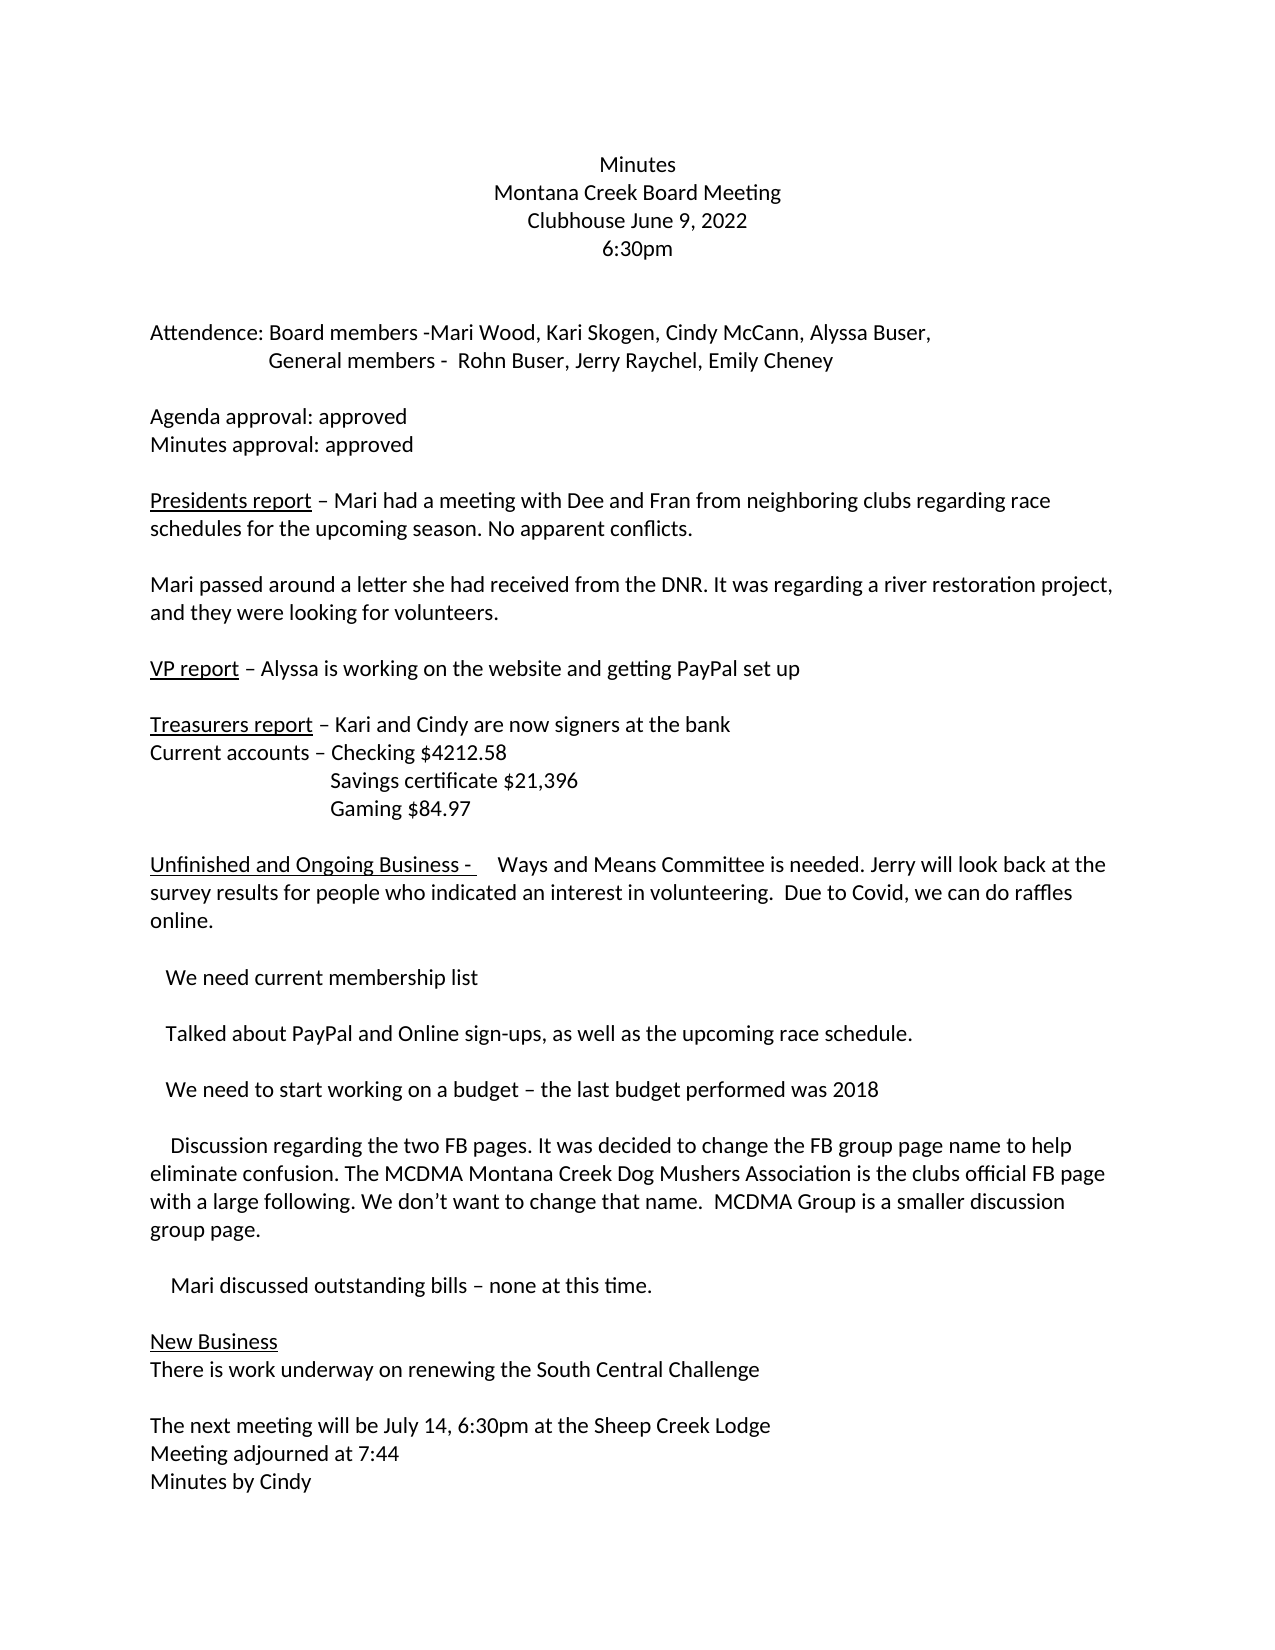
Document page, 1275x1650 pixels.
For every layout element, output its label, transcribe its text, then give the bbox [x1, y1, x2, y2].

text Mari passed around a letter she had received from the DNR. It was regarding a river restoration project, and they were looking for volunteers. [150, 570, 1125, 626]
text Presidents report – Mari had a meeting with Dee and Fran from neighboring clubs regarding race schedules for the upcoming season. No apparent conflicts. [150, 486, 1125, 542]
text Minutes approval: approved [150, 430, 1125, 458]
text Minutes [150, 150, 1125, 178]
text We need current membership list [150, 963, 1125, 991]
text Agenda approval: approved [150, 402, 1125, 430]
text Meeting adjourned at 7:44 [150, 1439, 1125, 1467]
text Montana Creek Board Meeting [150, 178, 1125, 206]
text Clubhouse June 9, 2022 [150, 206, 1125, 234]
text Minutes by Cindy [150, 1467, 1125, 1495]
text Attendence: Board members -Mari Wood, Kari Skogen, Cindy McCann, Alyssa Buser, [150, 318, 1125, 346]
text Gaming $84.97 [150, 794, 1125, 822]
text Savings certificate $21,396 [150, 766, 1125, 794]
text Unfinished and Ongoing Business - Ways and Means Committee is needed. Jerry will look back at the survey results for people who indicated an interest in volunteering. Due to Covid, we can do raffles online. [150, 851, 1125, 934]
text 6:30pm [150, 234, 1125, 262]
text General members - Rohn Buser, Jerry Raychel, Emily Cheney [150, 346, 1125, 374]
text Current accounts – Checking $4212.58 [150, 738, 1125, 766]
text Mari discussed outstanding bills – none at this time. [150, 1271, 1125, 1299]
text We need to start working on a budget – the last budget performed was 2018 [150, 1075, 1125, 1103]
text Treasurers report – Kari and Cindy are now signers at the bank [150, 710, 1125, 738]
text Discussion regarding the two FB pages. It was decided to change the FB group page name to help eliminate confusion. The MCDMA Montana Creek Dog Mushers Association is the clubs official FB page with a large following. We don’t want to change that name. MCDMA Group is a smaller discussion group page. [150, 1131, 1125, 1243]
text There is work underway on renewing the South Central Challenge [150, 1355, 1125, 1383]
text Talked about PayPal and Online sign-ups, as well as the upcoming race schedule. [150, 1019, 1125, 1047]
text New Business [150, 1327, 1125, 1355]
text VP report – Alyssa is working on the website and getting PayPal set up [150, 654, 1125, 682]
text The next meeting will be July 14, 6:30pm at the Sheep Creek Lodge [150, 1411, 1125, 1439]
